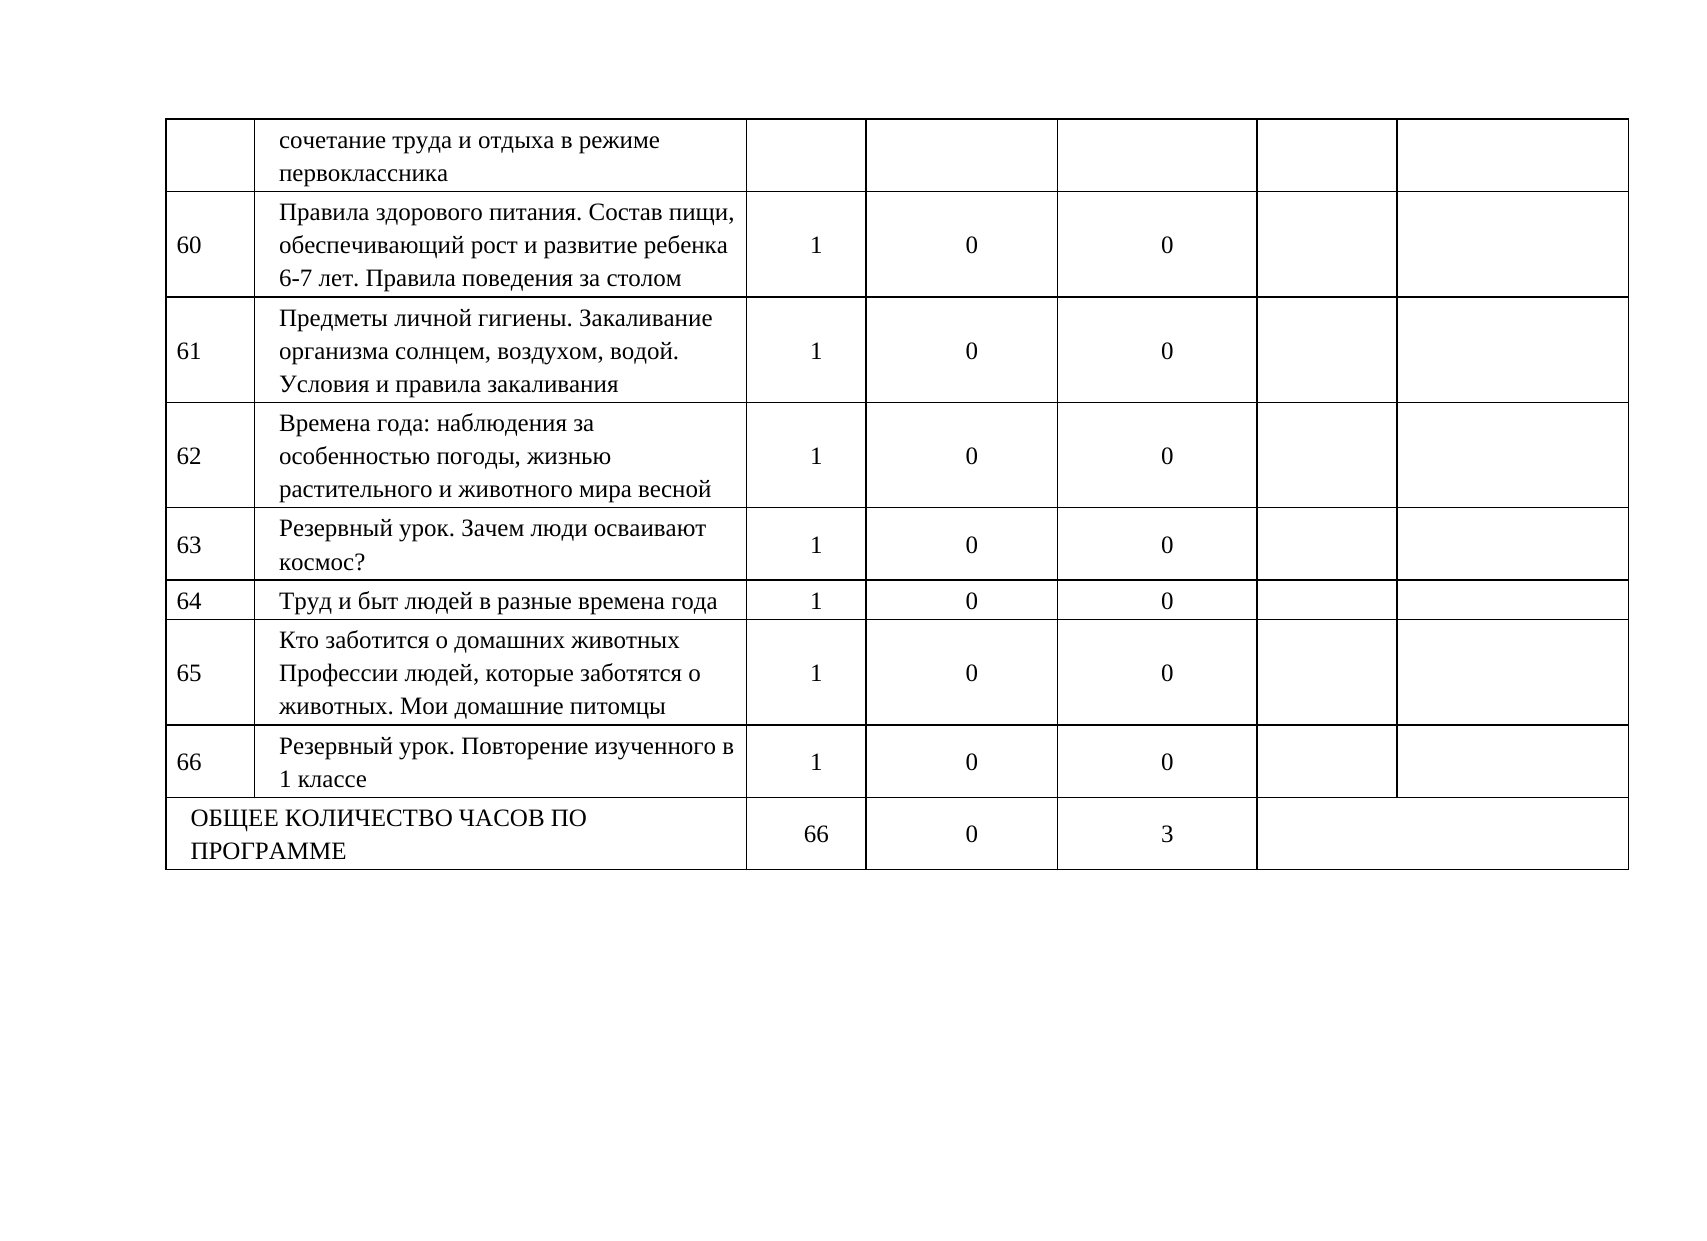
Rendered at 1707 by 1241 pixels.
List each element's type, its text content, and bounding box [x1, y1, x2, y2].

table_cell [255, 120, 746, 191]
table_cell 3 [1058, 798, 1256, 869]
table_cell 0 [867, 726, 1057, 796]
table_cell 66 [167, 726, 254, 796]
table_cell 0 [867, 403, 1057, 507]
table_cell 1 [747, 726, 865, 796]
table_cell [1398, 726, 1628, 796]
table_cell 0 [1058, 192, 1256, 296]
table_cell 60 [167, 192, 254, 296]
table_cell 64 [167, 581, 254, 618]
table_cell [1258, 581, 1396, 618]
table_cell [1258, 120, 1396, 191]
table_cell [1398, 620, 1628, 724]
table_cell [1398, 581, 1628, 618]
table_cell Предметы личной гигиены. Закаливание организма солнцем, воздухом, водой. Условия и правила закаливания [255, 298, 746, 401]
table_cell 0 [1058, 298, 1256, 401]
table_cell 1 [747, 192, 865, 296]
table_cell 0 [1058, 620, 1256, 724]
table_cell 0 [867, 581, 1057, 618]
table_cell 1 [747, 581, 865, 618]
table_cell [1398, 192, 1628, 296]
table_cell 0 [1058, 726, 1256, 796]
table_cell 1 [747, 298, 865, 401]
table_cell Правила здорового питания. Состав пищи, обеспечивающий рост и развитие ребенка 6-7 лет. Правила поведения за столом [255, 192, 746, 296]
table_cell 1 [747, 120, 865, 191]
table_cell 1 [747, 403, 865, 507]
table_cell 59 [167, 120, 254, 191]
table_cell [1258, 192, 1396, 296]
table_cell 0 [867, 508, 1057, 579]
table_cell 0 [1058, 508, 1256, 579]
table_cell 62 [167, 403, 254, 507]
table_cell [1258, 403, 1396, 507]
table_cell Труд и быт людей в разные времена года [255, 581, 746, 618]
table_cell Резервный урок. Зачем люди осваивают космос? [255, 508, 746, 579]
table_cell 0 [867, 798, 1057, 869]
table_cell Резервный урок. Повторение изученного в 1 классе [255, 726, 746, 796]
table_cell Кто заботится о домашних животных Профессии людей, которые заботятся о животных. Мои домашние питомцы [255, 620, 746, 724]
table_cell 66 [747, 798, 865, 869]
table_cell [1398, 120, 1628, 191]
table_cell [1258, 298, 1396, 401]
table_cell 0 [867, 620, 1057, 724]
table_cell [1398, 508, 1628, 579]
table_cell 65 [167, 620, 254, 724]
table_cell 0 [1058, 120, 1256, 191]
table_cell 1 [747, 508, 865, 579]
table_cell 1 [747, 620, 865, 724]
table_cell [1258, 726, 1396, 796]
table_cell 63 [167, 508, 254, 579]
table_cell ОБЩЕЕ КОЛИЧЕСТВО ЧАСОВ ПО ПРОГРАММЕ [167, 798, 746, 869]
table_cell [1258, 508, 1396, 579]
table_cell 0 [867, 120, 1057, 191]
table_cell [1398, 298, 1628, 401]
table_cell Времена года: наблюдения за особенностью погоды, жизнью растительного и животного мира весной [255, 403, 746, 507]
table_cell 0 [867, 192, 1057, 296]
table_cell 0 [1058, 403, 1256, 507]
table_cell [1398, 403, 1628, 507]
table_cell 0 [1058, 581, 1256, 618]
table_cell [1258, 620, 1396, 724]
table_cell [1258, 798, 1628, 869]
table_cell 0 [867, 298, 1057, 401]
table_cell 61 [167, 298, 254, 401]
